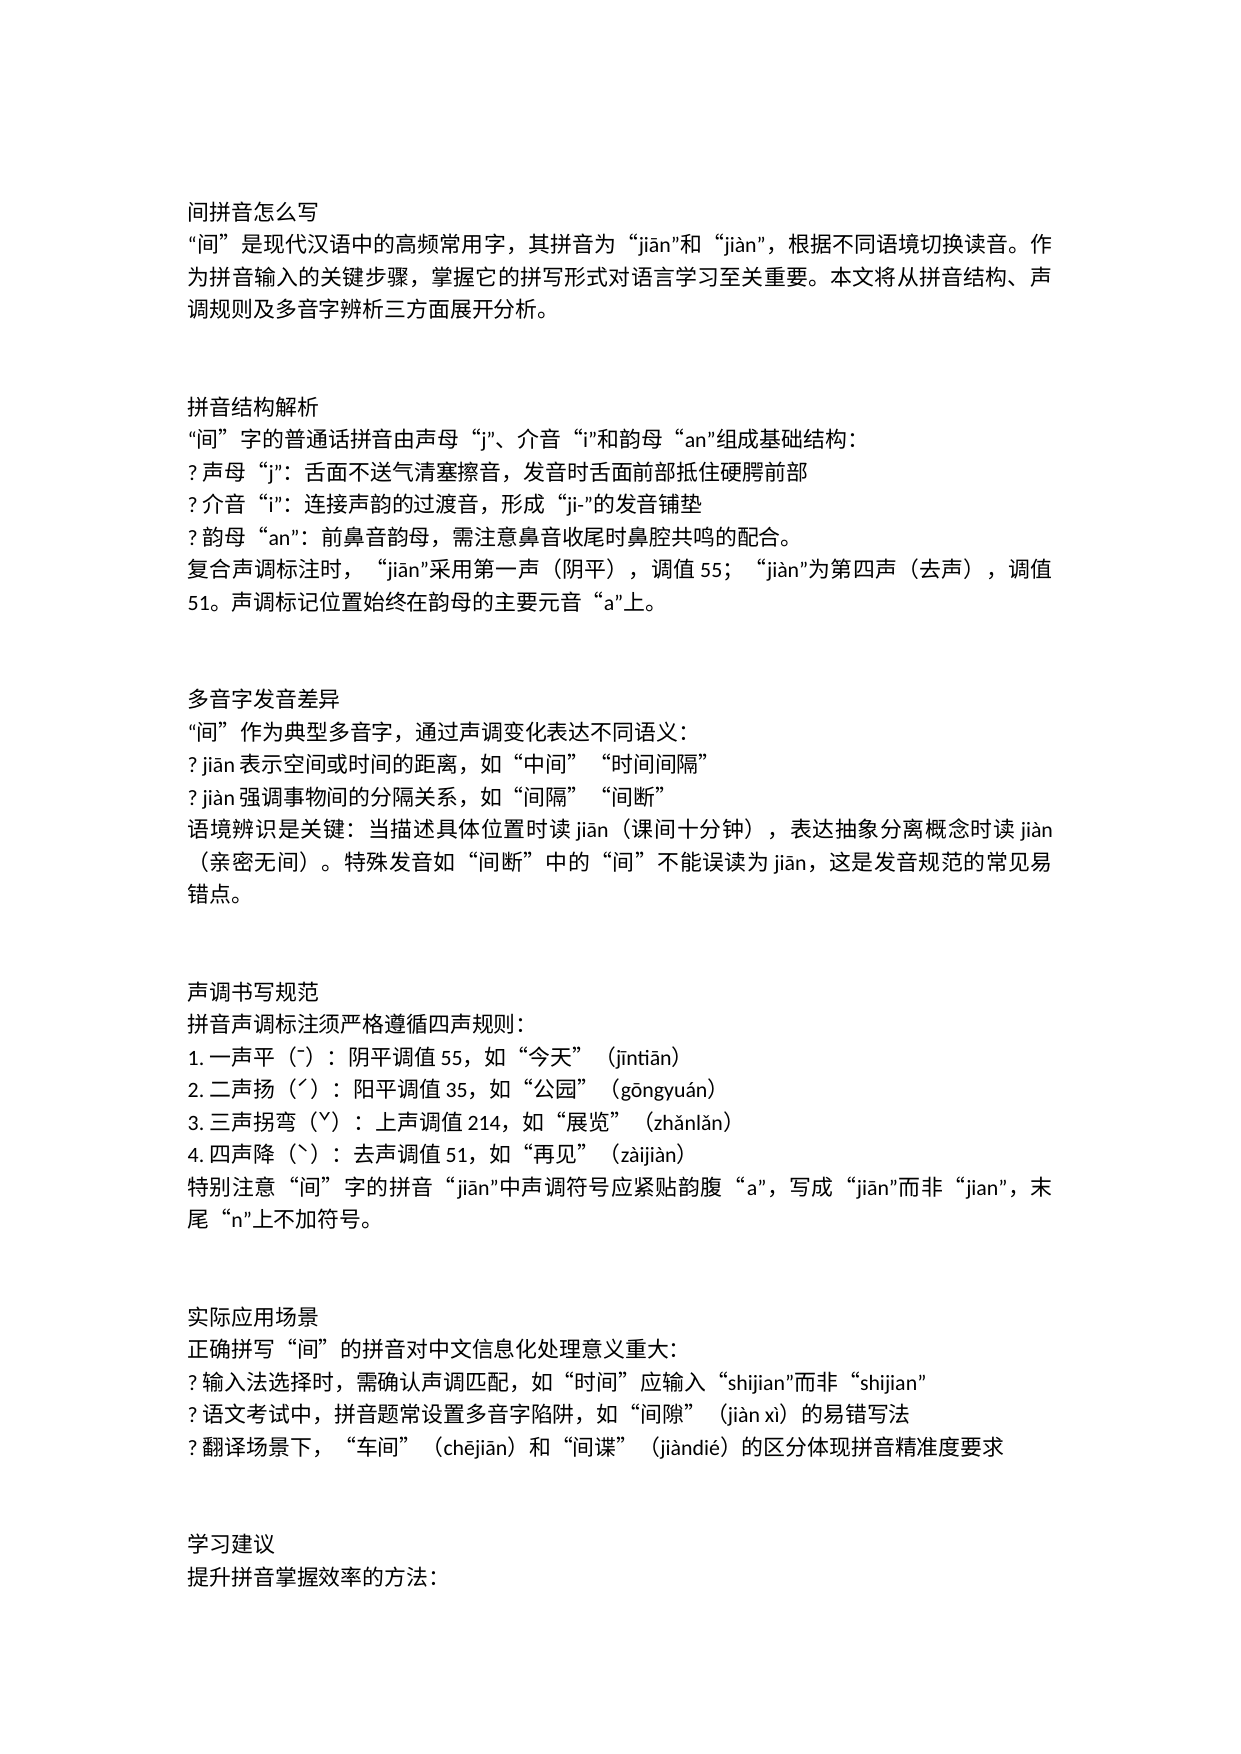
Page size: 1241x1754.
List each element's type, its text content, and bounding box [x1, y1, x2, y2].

text ? 输入法选择时，需确认声调匹配，如“时间”应输入“shijian”而非“shijian” [187, 1364, 1053, 1397]
text “间”作为典型多音字，通过声调变化表达不同语义： [187, 714, 1053, 747]
text 3. 三声拐弯（ˇ）：上声调值214，如“展览”（zhǎnlǎn） [187, 1104, 1053, 1137]
text 学习建议 [187, 1527, 1053, 1559]
text 特别注意“间”字的拼音“jiān”中声调符号应紧贴韵腹“a”，写成“jiān”而非“jian”，末尾“n”上不加符号。 [187, 1169, 1053, 1234]
text 实际应用场景 [187, 1299, 1053, 1332]
text ? 介音“i”：连接声韵的过渡音，形成“ji-”的发音铺垫 [187, 487, 1053, 519]
text ? jiān表示空间或时间的距离，如“中间”“时间间隔” [187, 747, 1053, 779]
text 间拼音怎么写 [187, 194, 1053, 227]
text 2. 二声扬（ˊ）：阳平调值35，如“公园”（gōngyuán） [187, 1072, 1053, 1104]
text ? 翻译场景下，“车间”（chējiān）和“间谍”（jiàndié）的区分体现拼音精准度要求 [187, 1429, 1053, 1462]
text ? 语文考试中，拼音题常设置多音字陷阱，如“间隙”（jiàn xì）的易错写法 [187, 1397, 1053, 1429]
text 4. 四声降（ˋ）：去声调值51，如“再见”（zàijiàn） [187, 1137, 1053, 1169]
text 1. 一声平（ˉ）：阴平调值55，如“今天”（jīntiān） [187, 1039, 1053, 1072]
text 正确拼写“间”的拼音对中文信息化处理意义重大： [187, 1332, 1053, 1364]
text 拼音声调标注须严格遵循四声规则： [187, 1007, 1053, 1039]
text ? 韵母“an”：前鼻音韵母，需注意鼻音收尾时鼻腔共鸣的配合。 [187, 519, 1053, 552]
text ? 声母“j”：舌面不送气清塞擦音，发音时舌面前部抵住硬腭前部 [187, 454, 1053, 487]
text 拼音结构解析 [187, 389, 1053, 422]
text “间”是现代汉语中的高频常用字，其拼音为“jiān”和“jiàn”，根据不同语境切换读音。作为拼音输入的关键步骤，掌握它的拼写形式对语言学习至关重要。本文将从拼音结构、声调规则及多音字辨析三方面展开分析。 [187, 227, 1053, 324]
text 多音字发音差异 [187, 682, 1053, 714]
text 声调书写规范 [187, 974, 1053, 1007]
text 提升拼音掌握效率的方法： [187, 1559, 1053, 1592]
text 语境辨识是关键：当描述具体位置时读jiān（课间十分钟），表达抽象分离概念时读jiàn（亲密无间）。特殊发音如“间断”中的“间”不能误读为jiān，这是发音规范的常见易错点。 [187, 812, 1053, 909]
text ? jiàn强调事物间的分隔关系，如“间隔”“间断” [187, 779, 1053, 812]
text “间”字的普通话拼音由声母“j”、介音“i”和韵母“an”组成基础结构： [187, 422, 1053, 454]
text 复合声调标注时，“jiān”采用第一声（阴平），调值55；“jiàn”为第四声（去声），调值51。声调标记位置始终在韵母的主要元音“a”上。 [187, 552, 1053, 617]
